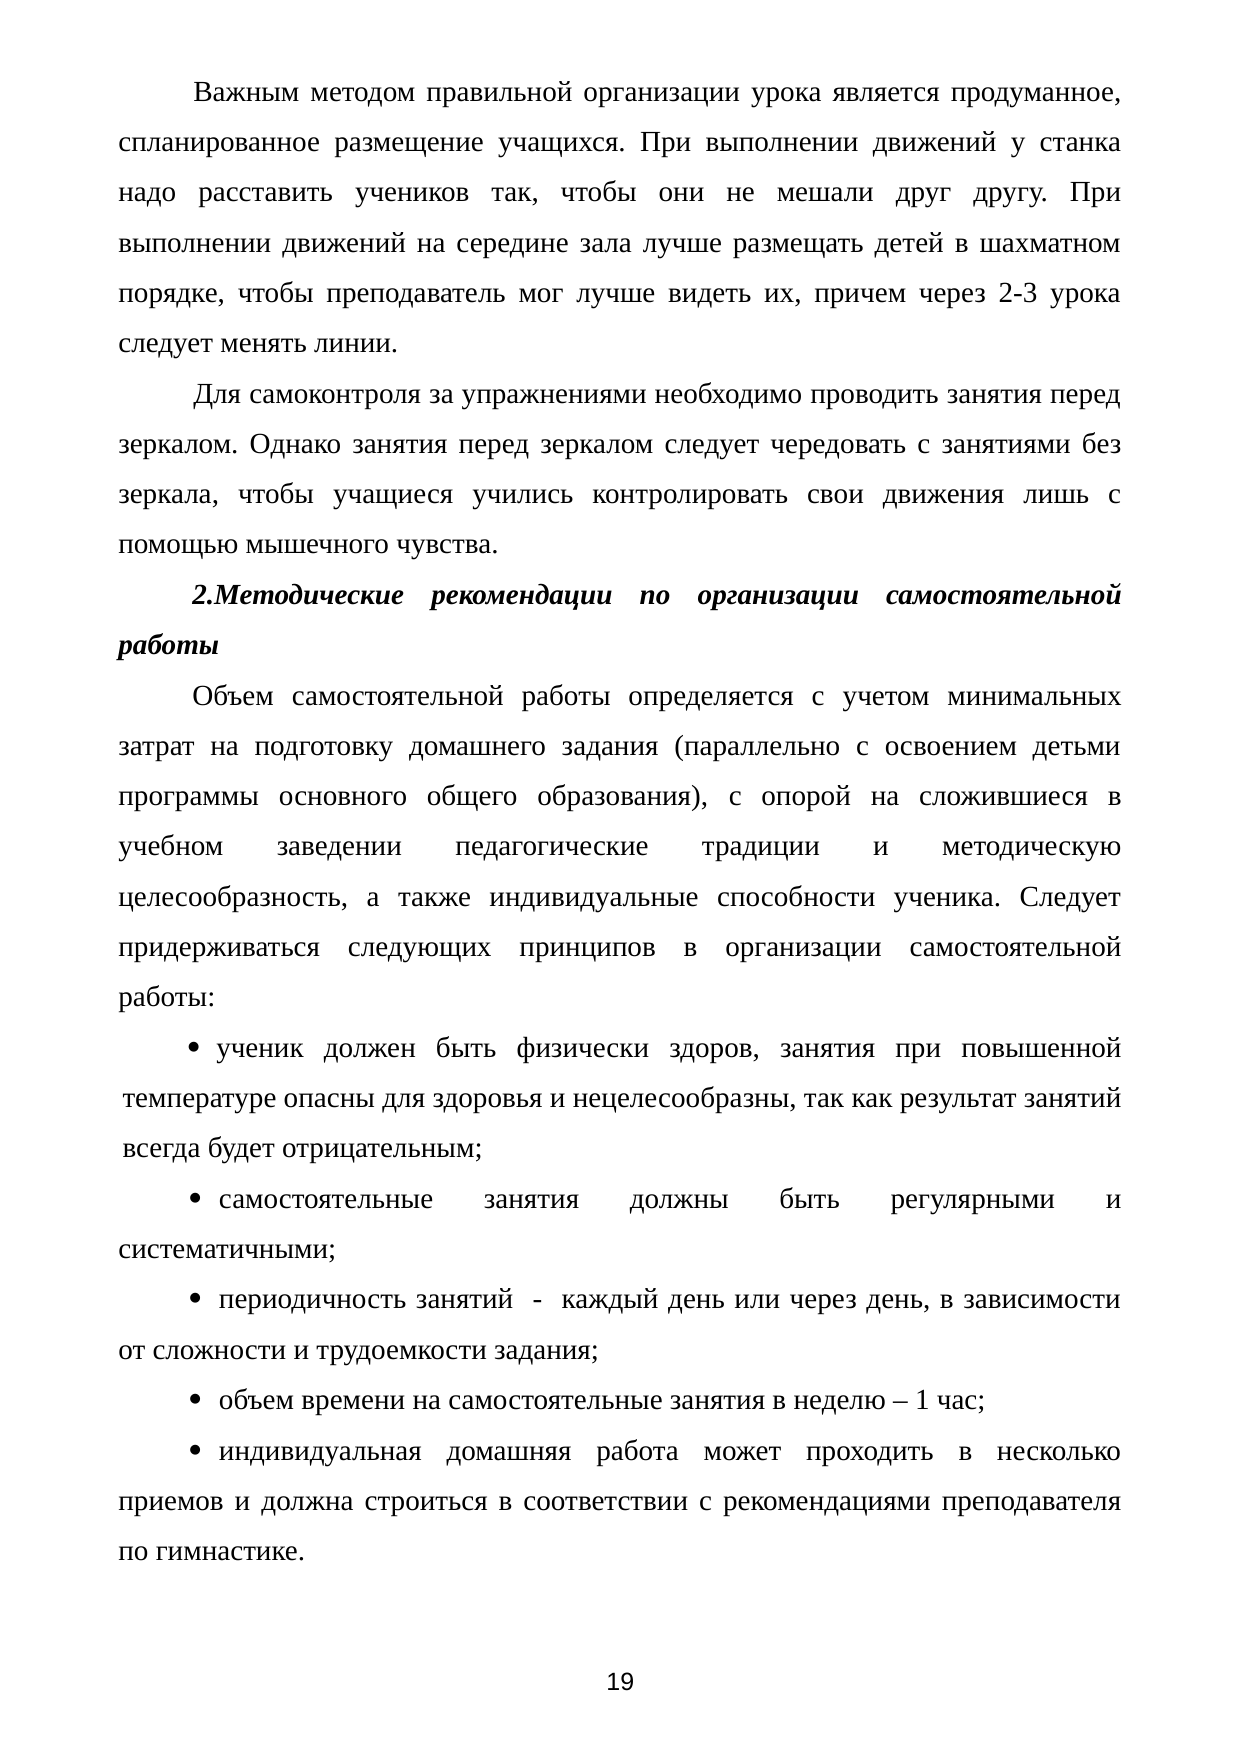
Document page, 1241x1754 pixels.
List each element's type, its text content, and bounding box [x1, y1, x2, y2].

list самостоятельные занятия должны быть регулярными и систематичными; [118, 1181, 1122, 1265]
list периодичность занятий - каждый день или через день, в зависимости от сложности и трудоемкости задания; [118, 1282, 1122, 1366]
text Объем самостоятельной работы определяется с учетом минимальных затрат на подготовку домашнего задания (параллельно с освоением детьми программы основного общего образования), с опорой на сложившиеся в учебном заведении педагогические традиции и методическую целесообразность, а также индивидуальные способности ученика. Следует придерживаться следующих принципов в организации самостоятельной работы: [118, 678, 1122, 1013]
text Важным методом правильной организации урока является продуманное, спланированное размещение учащихся. При выполнении движений у станка надо расставить учеников так, чтобы они не мешали друг другу. При выполнении движений на середине зала лучше размещать детей в шахматном порядке, чтобы преподаватель мог лучше видеть их, причем через 2-3 урока следует менять линии. [118, 74, 1122, 359]
text 2.Методические рекомендации по организации самостоятельной работы [118, 577, 1122, 661]
list индивидуальная домашняя работа может проходить в несколько приемов и должна строиться в соответствии с рекомендациями преподавателя по гимнастике. [118, 1433, 1122, 1567]
text Для самоконтроля за упражнениями необходимо проводить занятия перед зеркалом. Однако занятия перед зеркалом следует чередовать с занятиями без зеркала, чтобы учащиеся учились контролировать свои движения лишь с помощью мышечного чувства. [118, 376, 1122, 560]
list объем времени на самостоятельные занятия в неделю – 1 час; [118, 1382, 1122, 1416]
list ученик должен быть физически здоров, занятия при повышенной температуре опасны для здоровья и нецелесообразны, так как результат занятий всегда будет отрицательным; [122, 1030, 1122, 1164]
